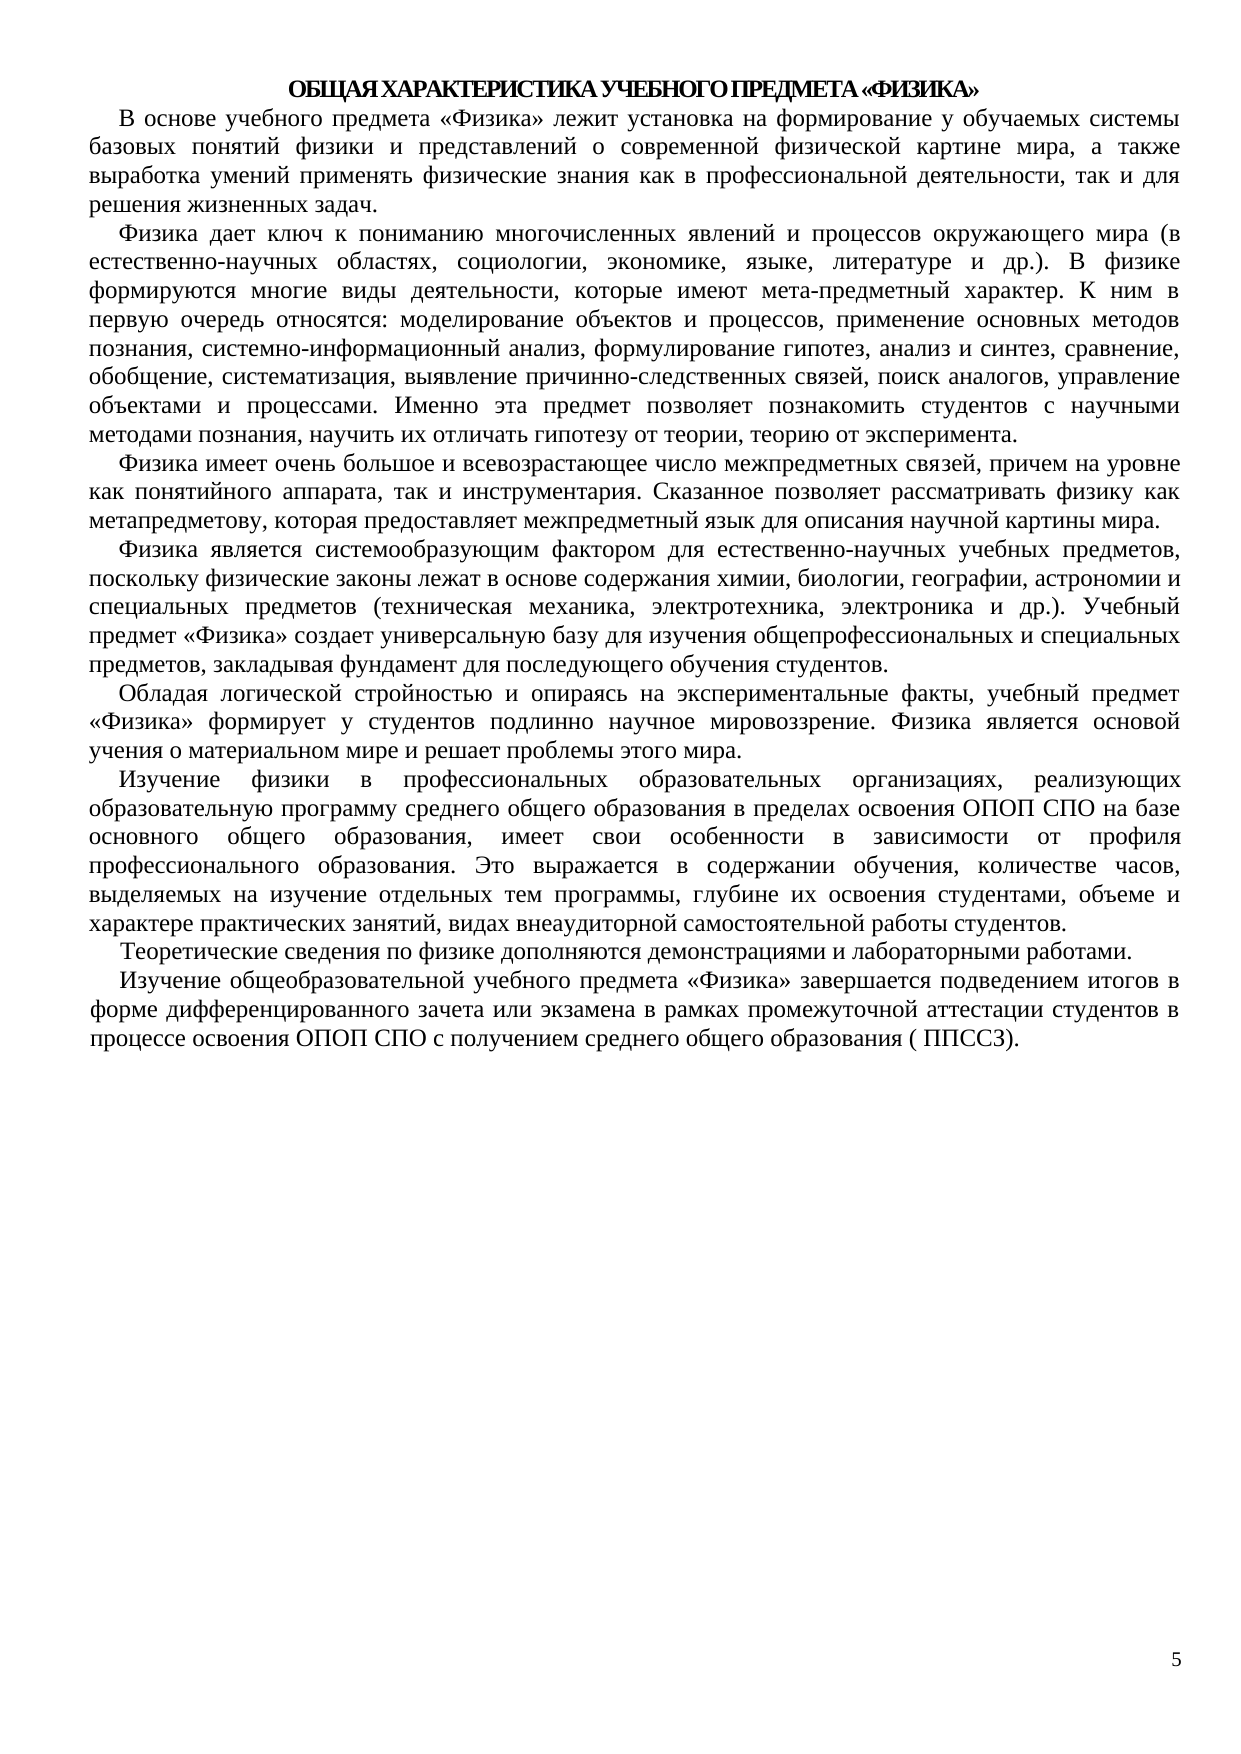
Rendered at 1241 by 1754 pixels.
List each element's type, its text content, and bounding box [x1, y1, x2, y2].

text Физика является системообразующим фактором для естественно-научных учебных предметов, поскольку физические законы лежат в основе содержания химии, биологии, географии, астрономии и специальных предметов (техническая механика, электротехника, электроника и др.). Учебный предмет «Физика» создает универсальную базу для изучения общепрофессиональных и специальных предметов, закладывая фундамент для последующего обучения студентов. [89, 534, 1181, 678]
text Изучение физики в профессиональных образовательных организациях, реализующих образовательную программу среднего общего образования в пределах освоения ОПОП СПО на базе основного общего образования, имеет свои особенности в зависимости от профиля профессионального образования. Это выражается в содержании обучения, количестве часов, выделяемых на изучение отдельных тем программы, глубине их освоения студентами, объеме и характере практических занятий, видах внеаудиторной самостоятельной работы студентов. [89, 764, 1181, 936]
text Теоретические сведения по физике дополняются демонстрациями и лабораторными работами. [90, 936, 1180, 965]
text Обладая логической стройностью и опираясь на экспериментальные факты, учебный предмет «Физика» формирует у студентов подлинно научное мировоззрение. Физика является основой учения о материальном мире и решает проблемы этого мира. [89, 678, 1180, 764]
text Физика дает ключ к пониманию многочисленных явлений и процессов окружающего мира (в естественно-научных областях, социологии, экономике, языке, литературе и др.). В физике формируются многие виды деятельности, которые имеют мета-предметный характер. К ним в первую очередь относятся: моделирование объектов и процессов, применение основных методов познания, системно-информационный анализ, формулирование гипотез, анализ и синтез, сравнение, обобщение, систематизация, выявление причинно-следственных связей, поиск аналогов, управление объектами и процессами. Именно эта предмет позволяет познакомить студентов с научными методами познания, научить их отличать гипотезу от теории, теорию от эксперимента. [89, 218, 1181, 448]
text В основе учебного предмета «Физика» лежит установка на формирование у обучаемых системы базовых понятий физики и представлений о современной физической картине мира, а также выработка умений применять физические знания как в профессиональной деятельности, так и для решения жизненных задач. [89, 103, 1181, 218]
text ОБЩАЯ ХАРАКТЕРИСТИКА УЧЕБНОГО ПРЕДМЕТА «ФИЗИКА» [89, 74, 1181, 103]
text Изучение общеобразовательной учебного предмета «Физика» завершается подведением итогов в форме дифференцированного зачета или экзамена в рамках промежуточной аттестации студентов в процессе освоения ОПОП СПО с получением среднего общего образования ( ППССЗ). [90, 965, 1181, 1051]
text Физика имеет очень большое и всевозрастающее число межпредметных связей, причем на уровне как понятийного аппарата, так и инструментария. Сказанное позволяет рассматривать физику как метапредметову, которая предоставляет межпредметный язык для описания научной картины мира. [89, 448, 1181, 534]
